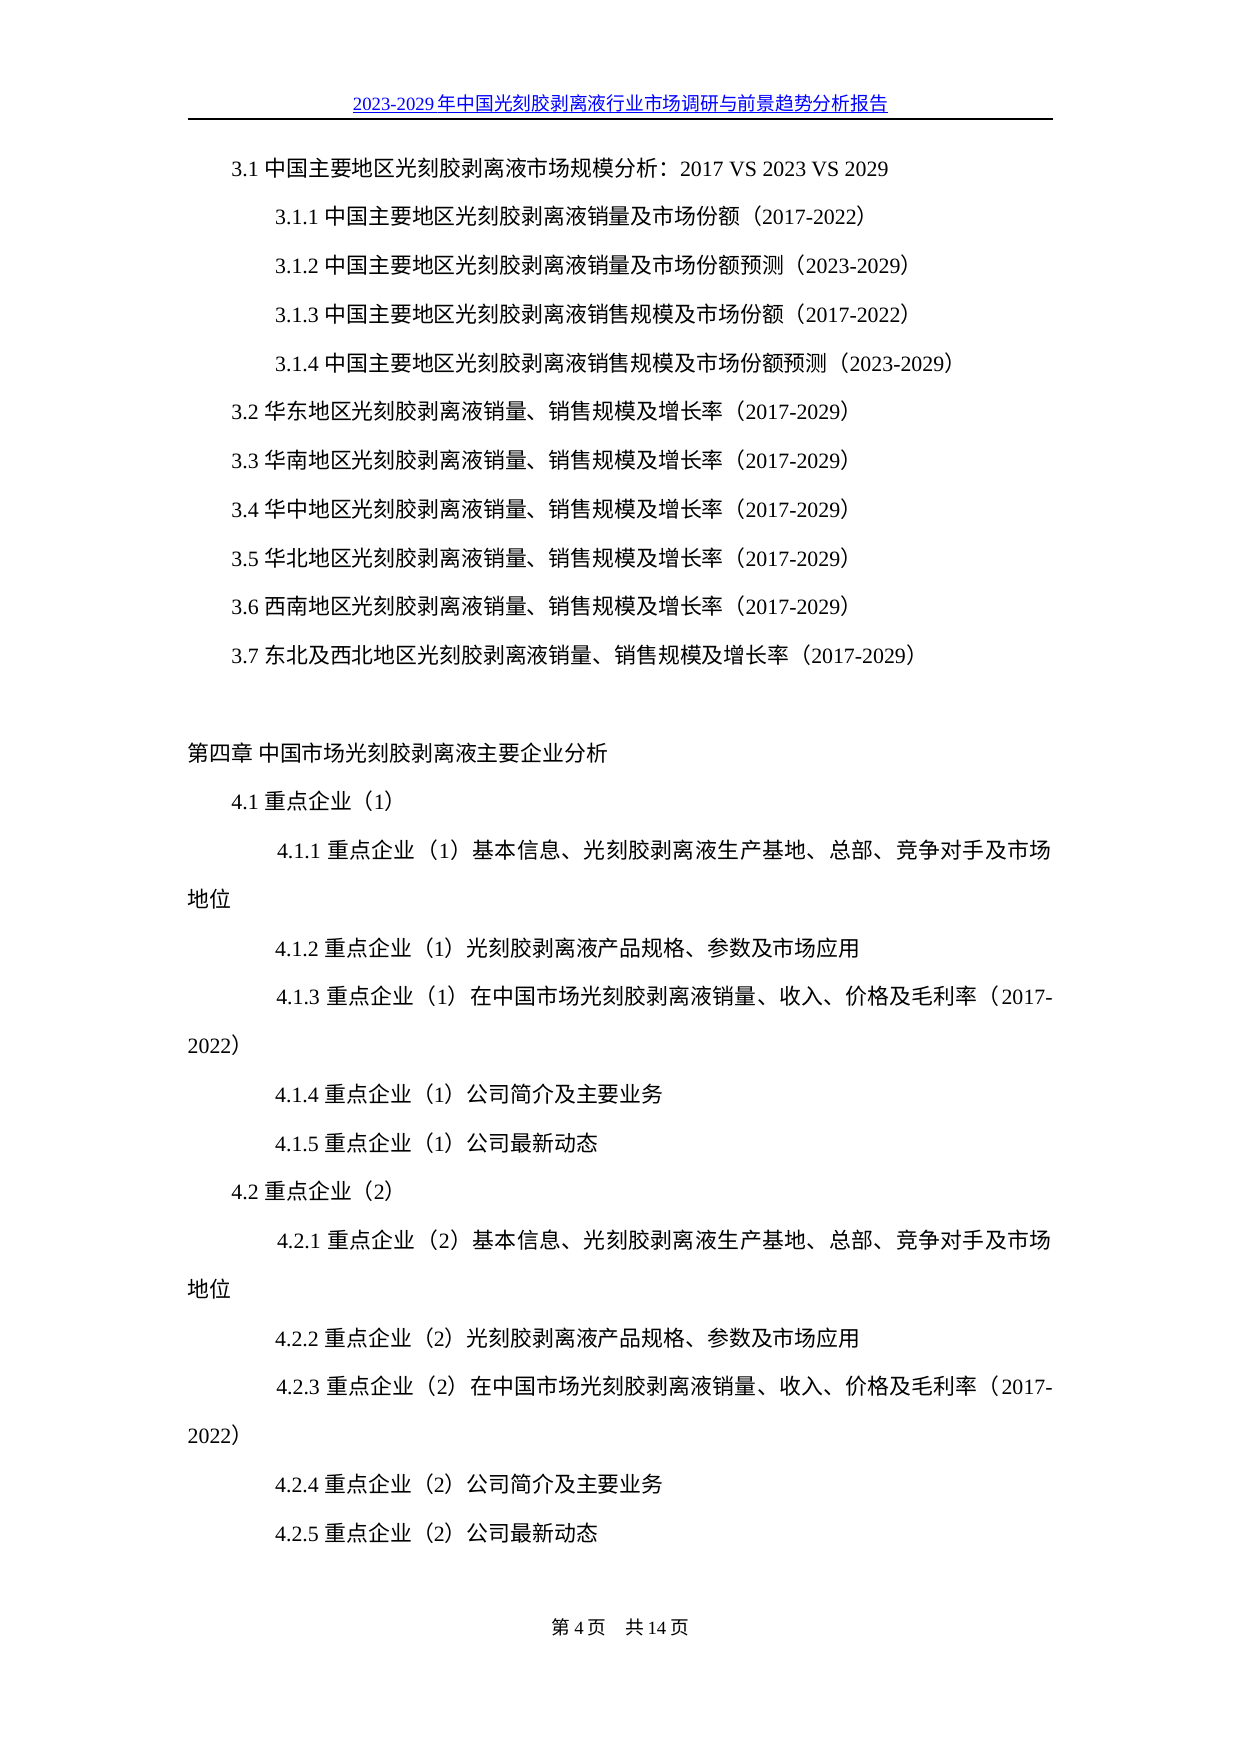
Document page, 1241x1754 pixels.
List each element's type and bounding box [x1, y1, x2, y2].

text [187, 150, 1053, 1548]
